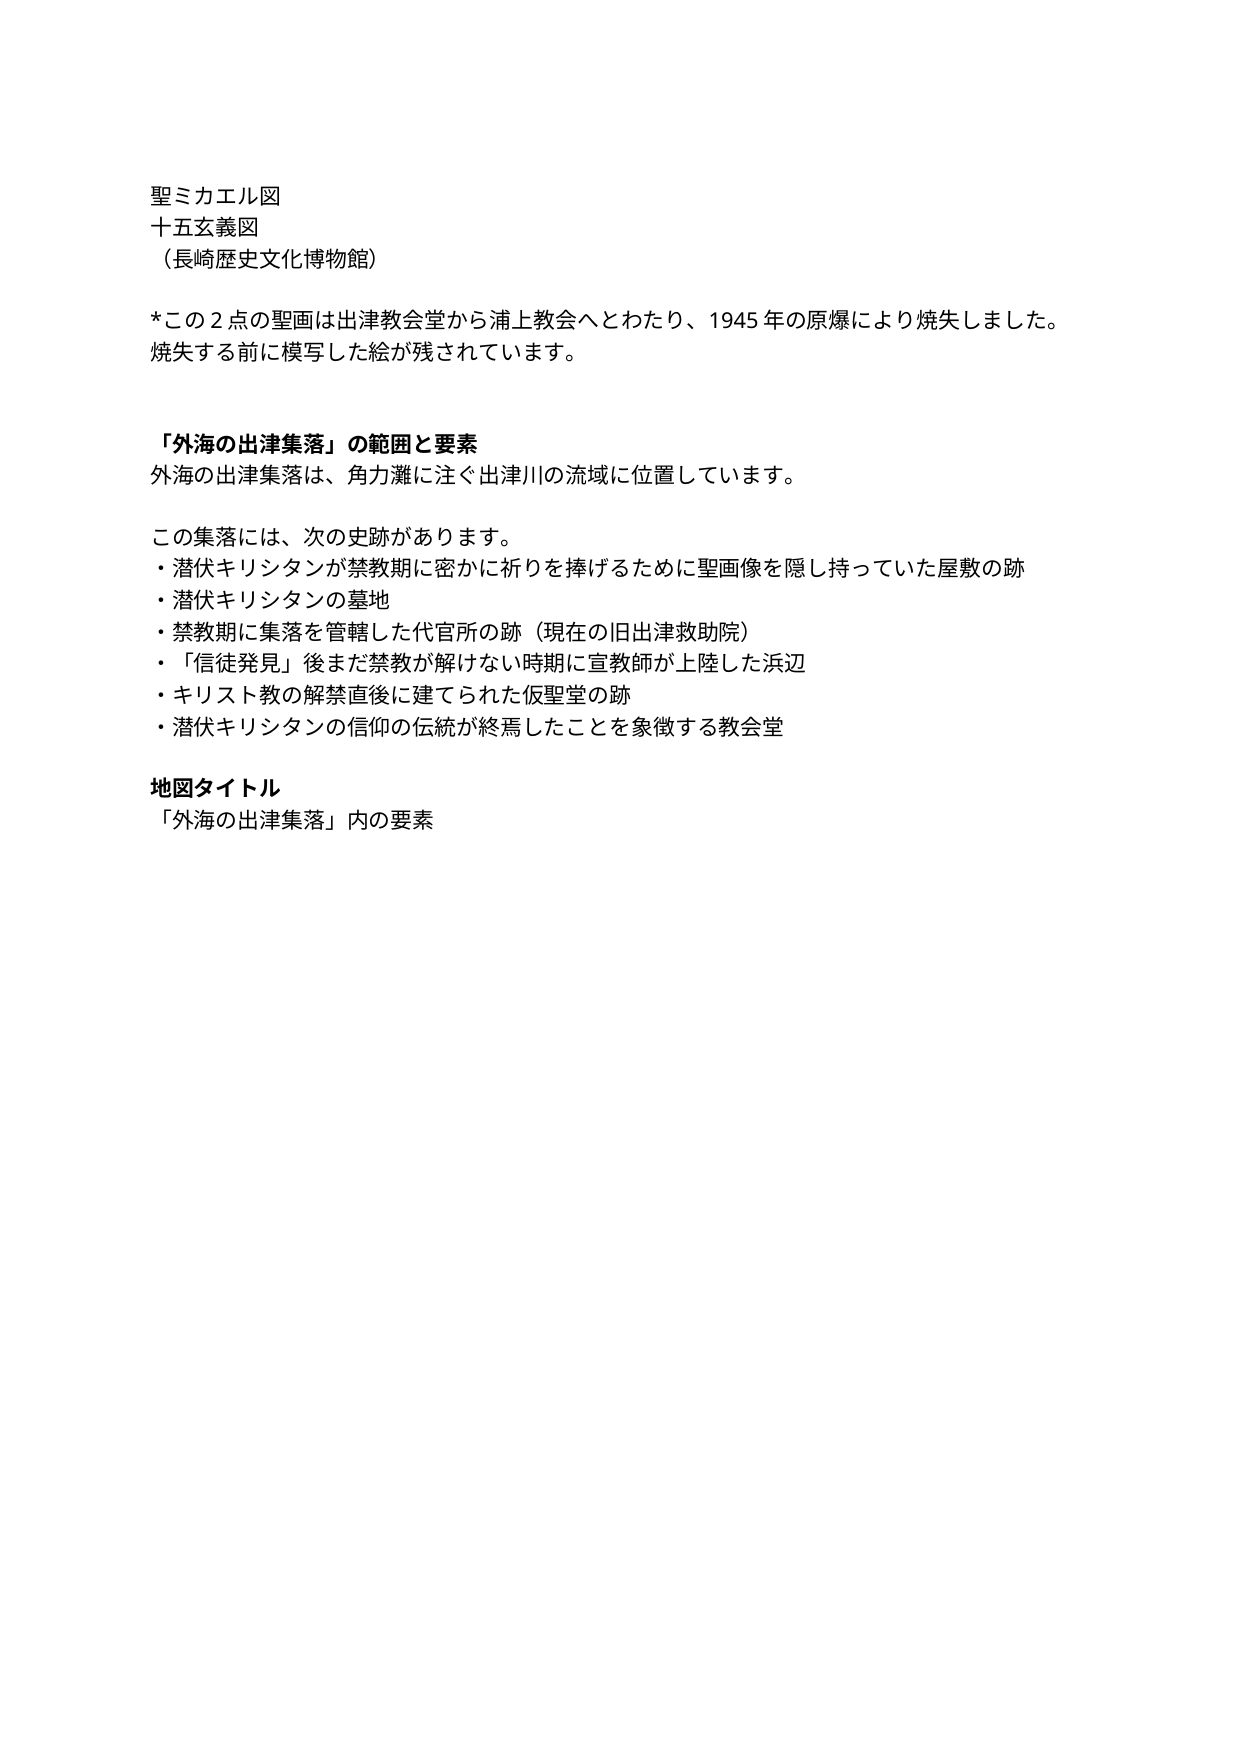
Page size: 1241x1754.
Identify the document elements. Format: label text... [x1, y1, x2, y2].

text 外海の出津集落は、角力灘に注ぐ出津川の流域に位置しています。 [150, 458, 1090, 490]
text 十五玄義図 [150, 210, 1090, 242]
text 地図タイトル [150, 771, 1090, 803]
text ・キリスト教の解禁直後に建てられた仮聖堂の跡 [150, 678, 1090, 710]
text ・「信徒発見」後まだ禁教が解けない時期に宣教師が上陸した浜辺 [150, 646, 1090, 678]
text この集落には、次の史跡があります。 [150, 520, 1090, 551]
text ・潜伏キリシタンの墓地 [150, 583, 1090, 615]
text *この2点の聖画は出津教会堂から浦上教会へとわたり、1945年の原爆により焼失しました。焼失する前に模写した絵が残されています。 [150, 303, 1090, 367]
text ・潜伏キリシタンが禁教期に密かに祈りを捧げるために聖画像を隠し持っていた屋敷の跡 [150, 551, 1090, 583]
text 「外海の出津集落」の範囲と要素 [150, 427, 1090, 458]
text ・潜伏キリシタンの信仰の伝統が終焉したことを象徴する教会堂 [150, 710, 1090, 741]
text ・禁教期に集落を管轄した代官所の跡（現在の旧出津救助院） [150, 615, 1090, 646]
text （長崎歴史文化博物館） [150, 242, 1090, 274]
text 「外海の出津集落」内の要素 [150, 803, 1090, 834]
text 聖ミカエル図 [150, 179, 1090, 210]
